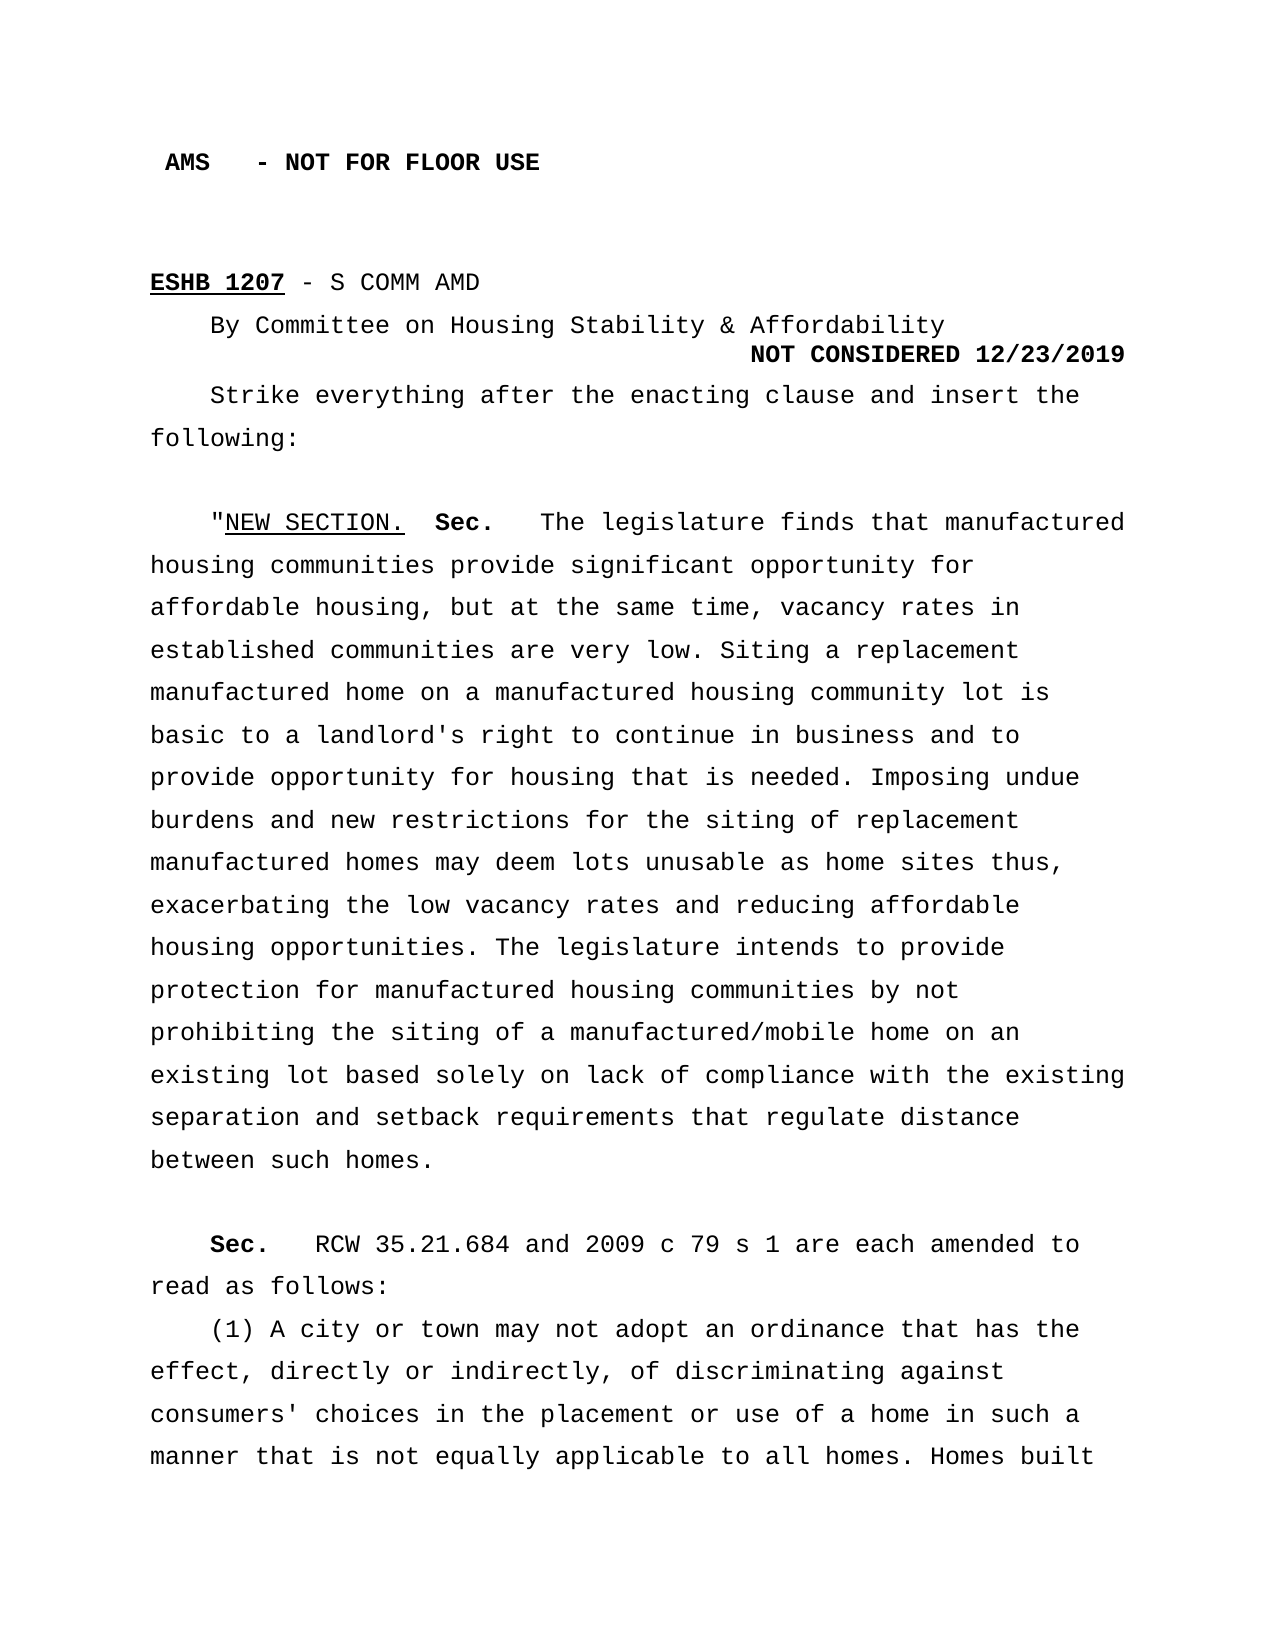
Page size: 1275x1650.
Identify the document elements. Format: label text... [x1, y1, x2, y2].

text Sec. RCW 35.21.684 and 2009 c 79 s 1 are each amended to read as follows: [150, 1218, 1125, 1303]
text NOT CONSIDERED 12/23/2019 [150, 342, 1125, 370]
text "NEW SECTION. Sec. The legislature finds that manufactured housing communities provide significant opportunity for affordable housing, but at the same time, vacancy rates in established communities are very low. Siting a replacement manufactured home on a manufactured housing community lot is basic to a landlord's right to continue in business and to provide opportunity for housing that is needed. Imposing undue burdens and new restrictions for the siting of replacement manufactured homes may deem lots unusable as home sites thus, exacerbating the low vacancy rates and reducing affordable housing opportunities. The legislature intends to provide protection for manufactured housing communities by not prohibiting the siting of a manufactured/mobile home on an existing lot based solely on lack of compliance with the existing separation and setback requirements that regulate distance between such homes. [150, 497, 1125, 1177]
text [150, 1303, 1125, 1473]
text ESHB 1207 - S COMM AMD [150, 257, 1125, 299]
text By Committee on Housing Stability & Affordability [150, 299, 1125, 342]
text AMS - NOT FOR FLOOR USE [150, 150, 1125, 178]
text Strike everything after the enacting clause and insert the following: [150, 370, 1125, 455]
